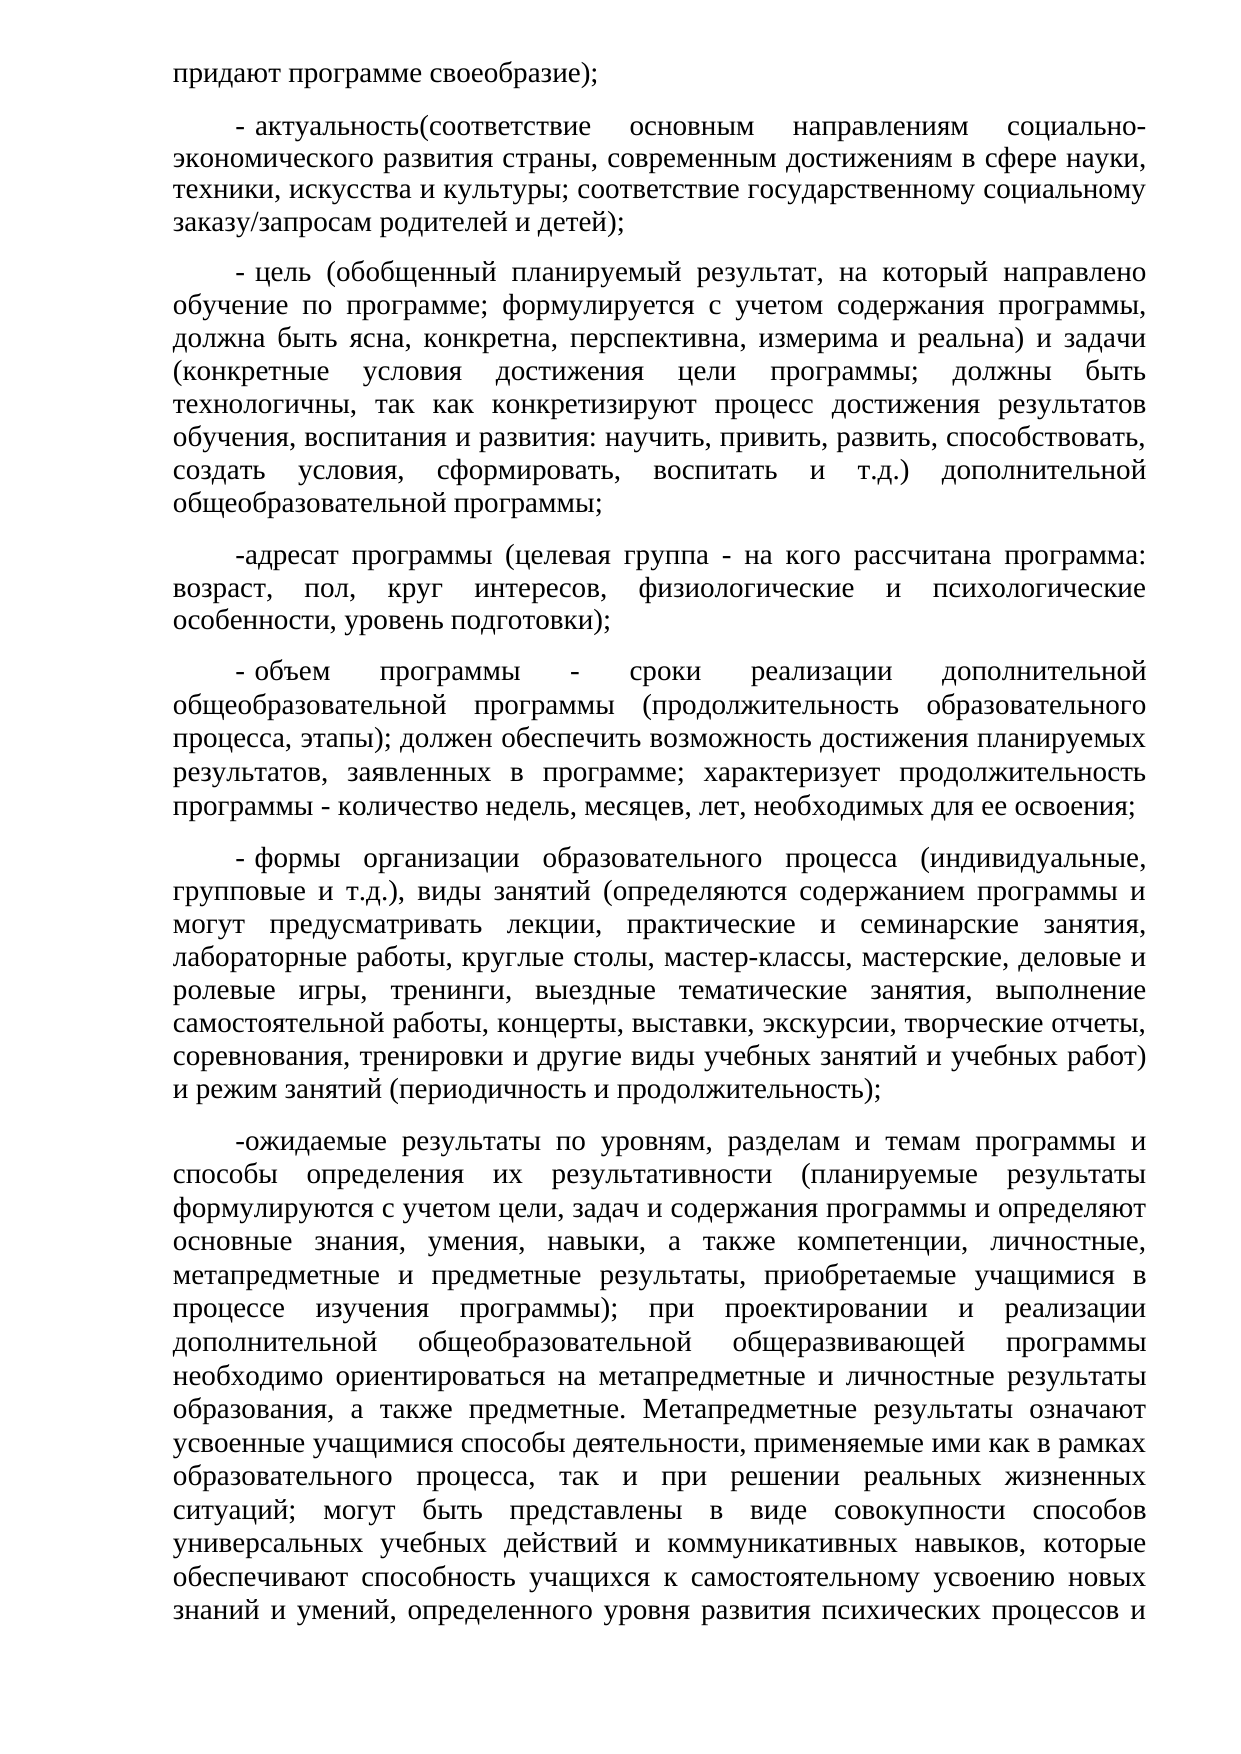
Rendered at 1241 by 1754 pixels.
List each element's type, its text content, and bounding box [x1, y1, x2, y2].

list формы организации образовательного процесса (индивидуальные, групповые и т.д.), виды занятий (определяются содержанием программы и могут предусматривать лекции, практические и семинарские занятия, лабораторные работы, круглые столы, мастер-классы, мастерские, деловые и ролевые игры, тренинги, выездные тематические занятия, выполнение самостоятельной работы, концерты, выставки, экскурсии, творческие отчеты, соревнования, тренировки и другие виды учебных занятий и учебных работ) и режим занятий (периодичность и продолжительность); [173, 841, 1147, 1105]
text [173, 1123, 1147, 1627]
list цель (обобщенный планируемый результат, на который направлено обучение по программе; формулируется с учетом содержания программы, должна быть ясна, конкретна, перспективна, измерима и реальна) и задачи (конкретные условия достижения цели программы; должны быть технологичны, так как конкретизируют процесс достижения результатов обучения, воспитания и развития: научить, привить, развить, способствовать, создать условия, сформировать, воспитать и т.д.) дополнительной общеобразовательной программы; [173, 255, 1147, 519]
list актуальность(соответствие основным направлениям социально- экономического развития страны, современным достижениям в сфере науки, техники, искусства и культуры; соответствие государственному социальному заказу/запросам родителей и детей); [173, 109, 1147, 237]
list объем программы - сроки реализации дополнительной общеобразовательной программы (продолжительность образовательного процесса, этапы); должен обеспечить возможность достижения планируемых результатов, заявленных в программе; характеризует продолжительность программы - количество недель, месяцев, лет, необходимых для ее освоения; [173, 654, 1147, 822]
text придают программе своеобразие); [173, 59, 1205, 88]
text -адресат программы (целевая группа - на кого рассчитана программа: возраст, пол, круг интересов, физиологические и психологические особенности, уровень подготовки); [173, 539, 1147, 636]
